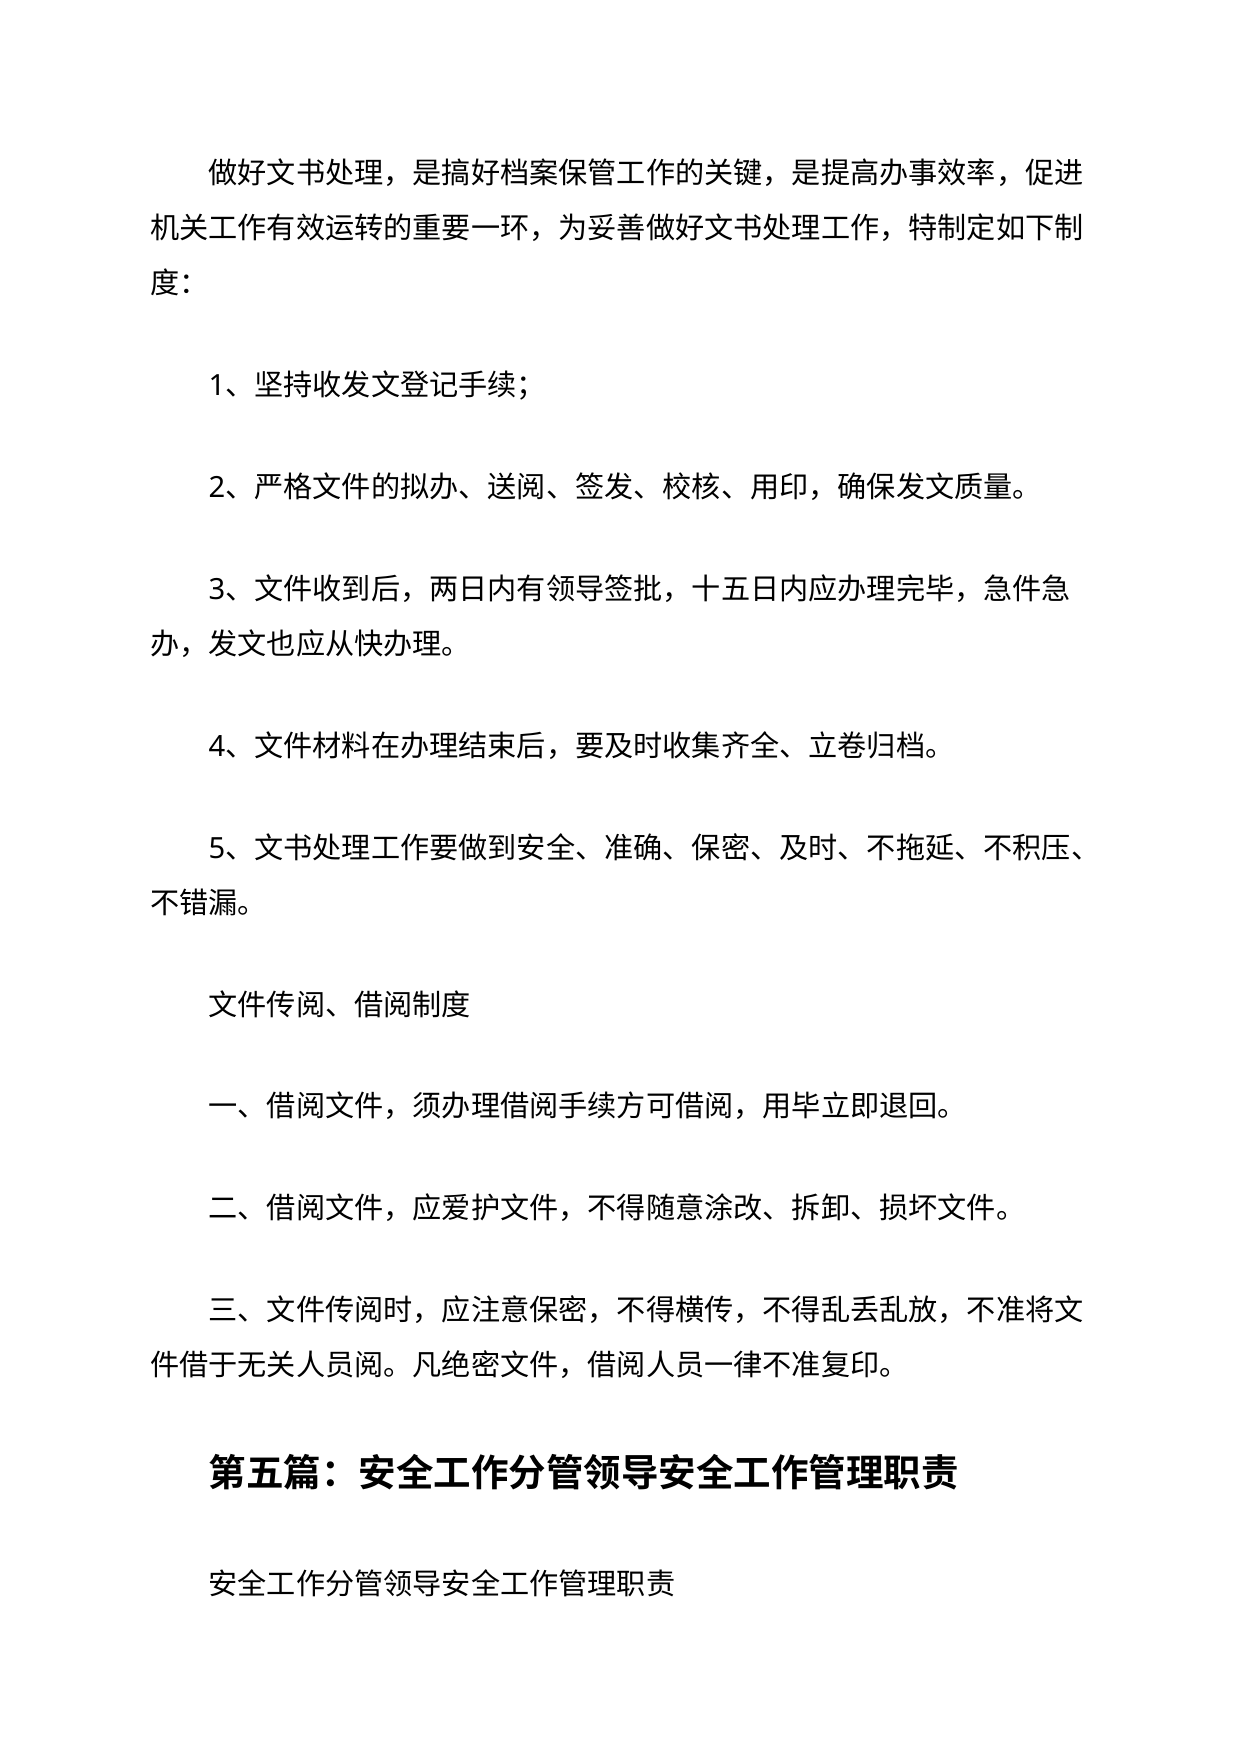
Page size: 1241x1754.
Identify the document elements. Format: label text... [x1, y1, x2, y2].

text 一、借阅文件，须办理借阅手续方可借阅，用毕立即退回。 [150, 1083, 1090, 1125]
text 1、坚持收发文登记手续； [150, 362, 1090, 404]
text 第五篇：安全工作分管领导安全工作管理职责 [150, 1443, 1090, 1497]
text 三、文件传阅时，应注意保密，不得横传，不得乱丢乱放，不准将文件借于无关人员阅。凡绝密文件，借阅人员一律不准复印。 [150, 1286, 1090, 1383]
text 3、文件收到后，两日内有领导签批，十五日内应办理完毕，急件急办，发文也应从快办理。 [150, 566, 1090, 663]
text 2、严格文件的拟办、送阅、签发、校核、用印，确保发文质量。 [150, 463, 1090, 506]
text 5、文书处理工作要做到安全、准确、保密、及时、不拖延、不积压、不错漏。 [150, 824, 1090, 922]
text 做好文书处理，是搞好档案保管工作的关键，是提高办事效率，促进机关工作有效运转的重要一环，为妥善做好文书处理工作，特制定如下制度： [150, 150, 1090, 302]
text 4、文件材料在办理结束后，要及时收集齐全、立卷归档。 [150, 722, 1090, 765]
text 安全工作分管领导安全工作管理职责 [150, 1560, 1090, 1603]
text 文件传阅、借阅制度 [150, 981, 1090, 1023]
text 二、借阅文件，应爱护文件，不得随意涂改、拆卸、损坏文件。 [150, 1184, 1090, 1227]
